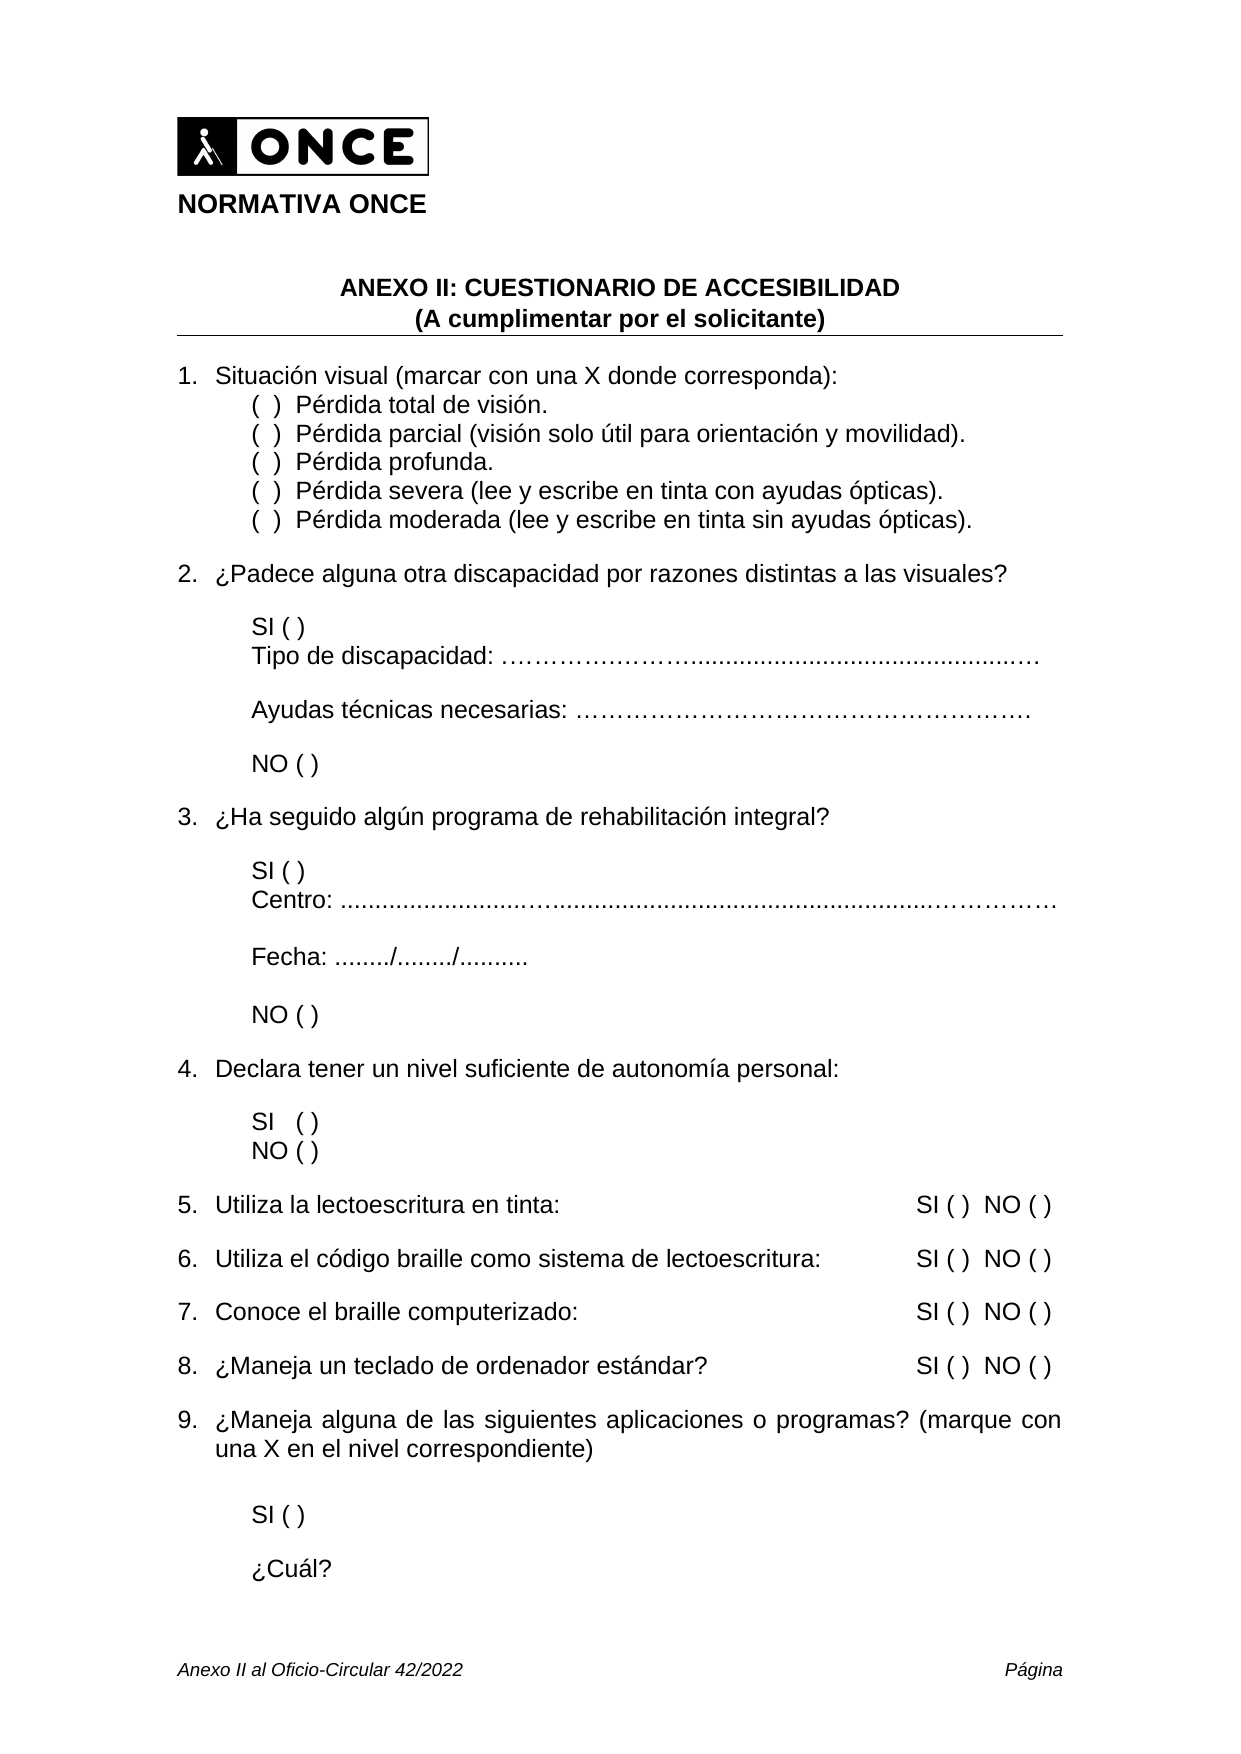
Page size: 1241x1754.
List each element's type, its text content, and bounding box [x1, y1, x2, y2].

text (A cumplimentar por el solicitante) [177, 304, 1063, 335]
text SI ( ) [177, 1500, 1063, 1528]
text ( ) Pérdida parcial (visión solo útil para orientación y movilidad). [251, 418, 1063, 447]
text Fecha: ......../......../.......... [177, 942, 1063, 971]
text Ayudas técnicas necesarias: ………………………………………………. [177, 695, 1063, 723]
text Tipo de discapacidad: .………….………...............................................… [177, 641, 1063, 670]
list ¿Ha seguido algún programa de rehabilitación integral? [177, 802, 1063, 831]
text ( ) Pérdida moderada (lee y escribe en tinta sin ayudas ópticas). [251, 505, 1063, 533]
list ¿Padece alguna otra discapacidad por razones distintas a las visuales? [177, 558, 1063, 587]
list ¿Maneja alguna de las siguientes aplicaciones o programas? (marque con una X en el nivel correspondiente) [177, 1405, 1063, 1462]
text NO ( ) [177, 748, 1063, 777]
text SI ( ) [177, 1107, 1063, 1136]
text ANEXO II: CUESTIONARIO DE ACCESIBILIDAD [177, 273, 1063, 304]
list Utiliza la lectoescritura en tinta: SI ( ) NO ( ) [177, 1190, 1063, 1218]
text ( ) Pérdida profunda. [251, 447, 1063, 476]
text NO ( ) [177, 1136, 1063, 1165]
list Declara tener un nivel suficiente de autonomía personal: [177, 1053, 1063, 1082]
text ( ) Pérdida total de visión. [251, 390, 1063, 418]
text NO ( ) [177, 1000, 1063, 1028]
list Situación visual (marcar con una X donde corresponda): [177, 361, 1063, 390]
text SI ( ) [177, 612, 1063, 641]
text ¿Cuál? [177, 1553, 1063, 1582]
list Utiliza el código braille como sistema de lectoescritura: SI ( ) NO ( ) [177, 1243, 1063, 1272]
picture [177, 117, 429, 176]
list Conoce el braille computerizado: SI ( ) NO ( ) [177, 1297, 1063, 1326]
text SI ( ) [177, 856, 1063, 885]
text ( ) Pérdida severa (lee y escribe en tinta con ayudas ópticas). [251, 476, 1063, 505]
list ¿Maneja un teclado de ordenador estándar? SI ( ) NO ( ) [177, 1351, 1063, 1380]
text Centro: ...........................….......................................................…………… [177, 885, 1063, 913]
